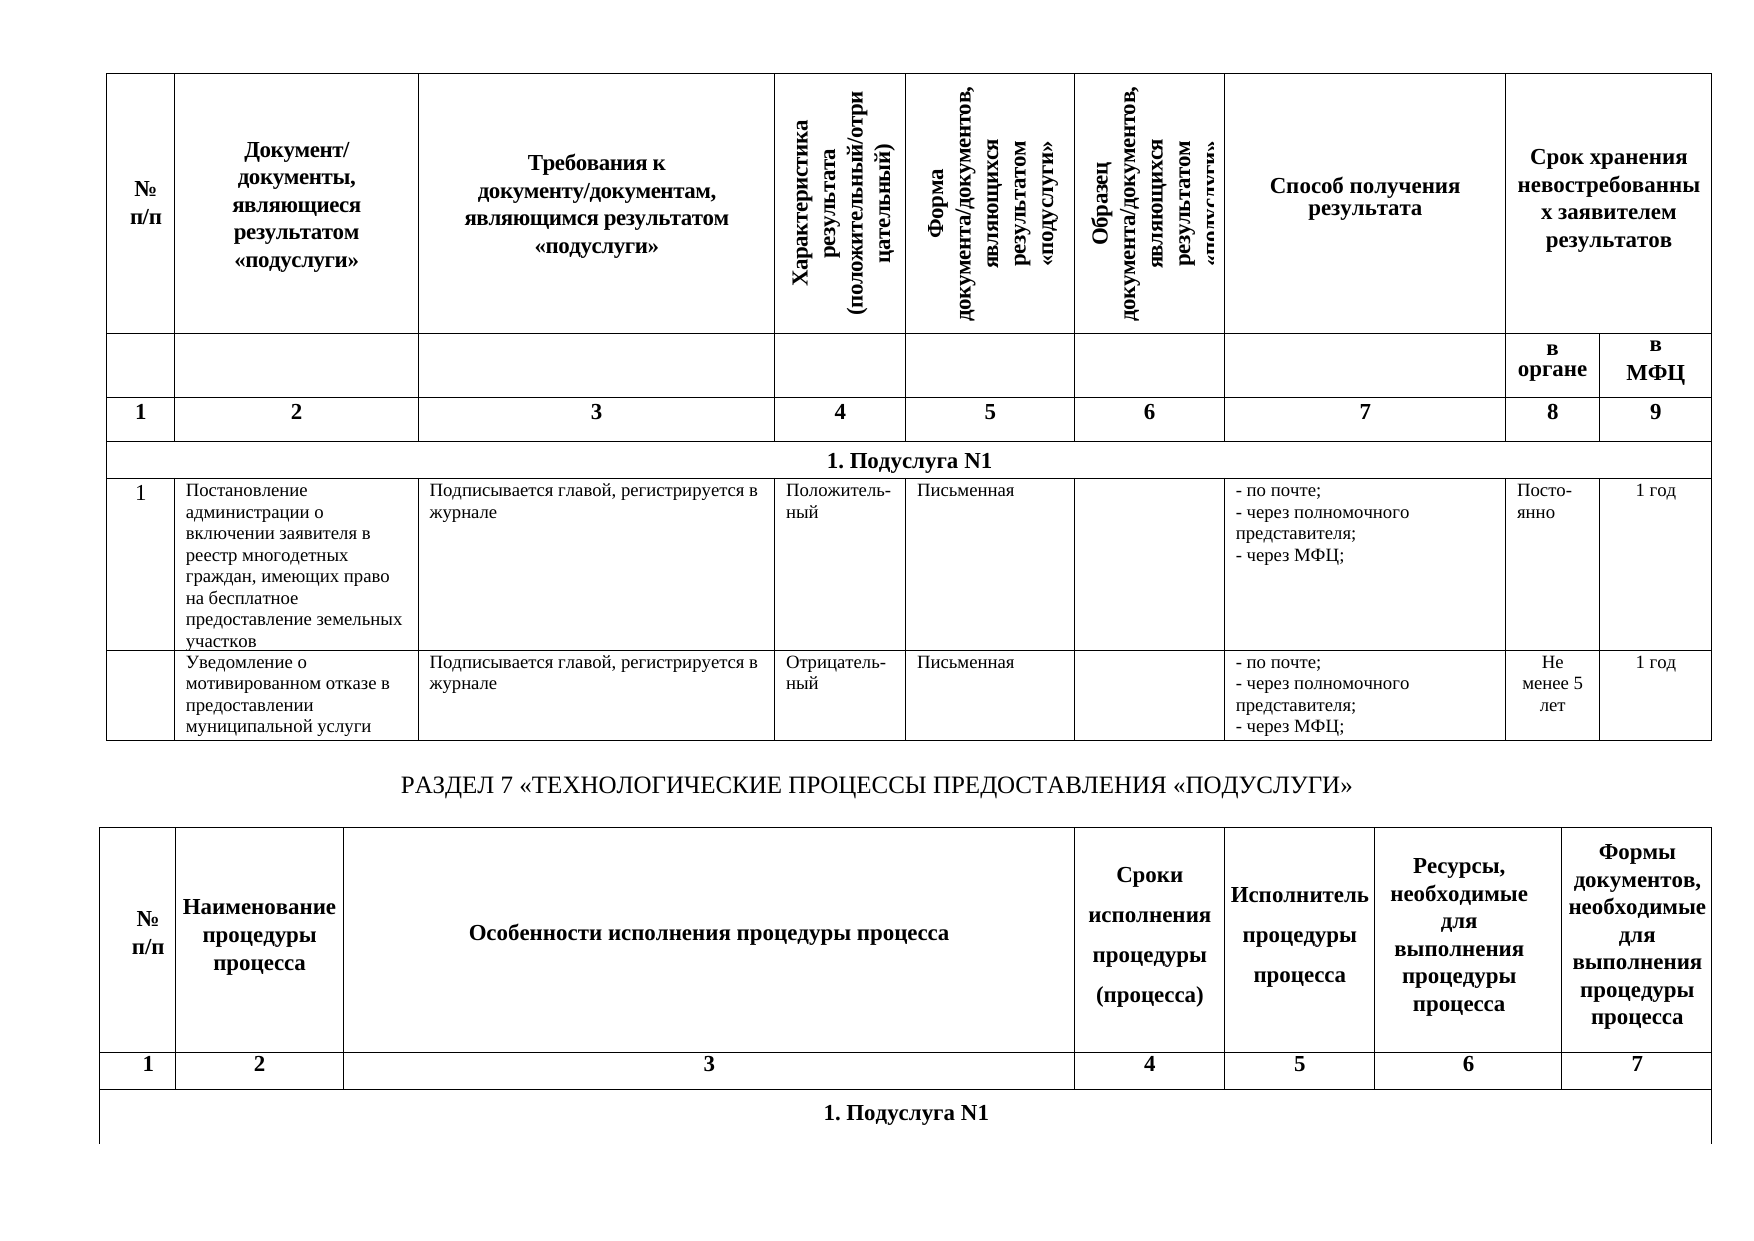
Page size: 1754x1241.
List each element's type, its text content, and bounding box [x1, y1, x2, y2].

table_cell 1 год [1600, 651, 1711, 740]
table_header Исполнитель процедуры процесса [1225, 828, 1374, 1052]
table_cell 7 [1562, 1053, 1711, 1089]
table_cell 1. Подуслуга N1 [107, 442, 1711, 478]
text РАЗДЕЛ 7 «ТЕХНОЛОГИЧЕСКИЕ ПРОЦЕССЫ ПРЕДОСТАВЛЕНИЯ «ПОДУСЛУГИ» [118, 770, 1636, 798]
table_header Образец документа/документов, являющихся результатом «подуслуги» [1075, 74, 1224, 333]
table_cell Подписывается главой, регистрируется в журнале [419, 651, 774, 740]
table_cell [1075, 334, 1224, 397]
table_cell 1 [107, 479, 174, 649]
table_header № п/п [100, 828, 175, 1052]
table_cell 1 год [1600, 479, 1711, 649]
table_cell [1075, 479, 1224, 649]
table_cell [107, 651, 174, 740]
table_header Документ/документы, являющиеся результатом «подуслуги» [175, 74, 418, 333]
table_header Способ получения результата [1225, 74, 1505, 333]
table_cell Отрицатель-ный [775, 651, 905, 740]
table_cell 1. Подуслуга N1 [100, 1090, 1711, 1144]
table_cell 2 [176, 1053, 343, 1089]
table_header Ресурсы, необходимые для выполнения процедуры процесса [1375, 828, 1561, 1052]
table_cell Письменная [906, 479, 1074, 649]
table_cell Положитель-ный [775, 479, 905, 649]
table_cell - по почте; - через полномочного представителя; - через МФЦ; [1225, 479, 1505, 649]
table_cell 3 [344, 1053, 1074, 1089]
table_cell 5 [1225, 1053, 1374, 1089]
table_cell [107, 334, 174, 397]
table_cell 1 [100, 1053, 175, 1089]
table_header Сроки исполнения процедуры (процесса) [1075, 828, 1224, 1052]
table_header Наименование процедуры процесса [176, 828, 343, 1052]
table_cell Постановление администрации о включении заявителя в реестр многодетных граждан, имеющих право на бесплатное предоставление земельных участков [175, 479, 418, 649]
table_cell [906, 334, 1074, 397]
table_header Срок хранения невостребованных заявителем результатов [1506, 74, 1711, 333]
table_cell [1075, 651, 1224, 740]
table_cell Подписывается главой, регистрируется в журнале [419, 479, 774, 649]
table_cell 7 [1225, 398, 1505, 441]
table_cell Письменная [906, 651, 1074, 740]
table_cell 2 [175, 398, 418, 441]
table_cell в МФЦ [1600, 334, 1711, 397]
table_header Характеристика результата (положительный/отрицательный) [775, 74, 905, 333]
table_cell 4 [1075, 1053, 1224, 1089]
table_header № п/п [107, 74, 174, 333]
table_cell 5 [906, 398, 1074, 441]
table_header Требования к документу/документам, являющимся результатом «подуслуги» [419, 74, 774, 333]
table_cell Посто-янно [1506, 479, 1599, 649]
table_header Форма документа/документов, являющихся результатом «подуслуги» [906, 74, 1074, 333]
table_cell 6 [1075, 398, 1224, 441]
table_cell [175, 334, 418, 397]
table_cell Уведомление о мотивированном отказе в предоставлении муниципальной услуги [175, 651, 418, 740]
table_cell 4 [775, 398, 905, 441]
table_cell 9 [1600, 398, 1711, 441]
table_cell - по почте; - через полномочного представителя; - через МФЦ; [1225, 651, 1505, 740]
table_cell 3 [419, 398, 774, 441]
table_cell [419, 334, 774, 397]
table_cell 1 [107, 398, 174, 441]
table_cell Не менее 5 лет [1506, 651, 1599, 740]
table_cell в органе [1506, 334, 1599, 397]
table_cell [775, 334, 905, 397]
table_header Формы документов, необходимые для выполнения процедуры процесса [1562, 828, 1711, 1052]
table_cell 8 [1506, 398, 1599, 441]
table_cell [1225, 334, 1505, 397]
table_header Особенности исполнения процедуры процесса [344, 828, 1074, 1052]
table_cell 6 [1375, 1053, 1561, 1089]
